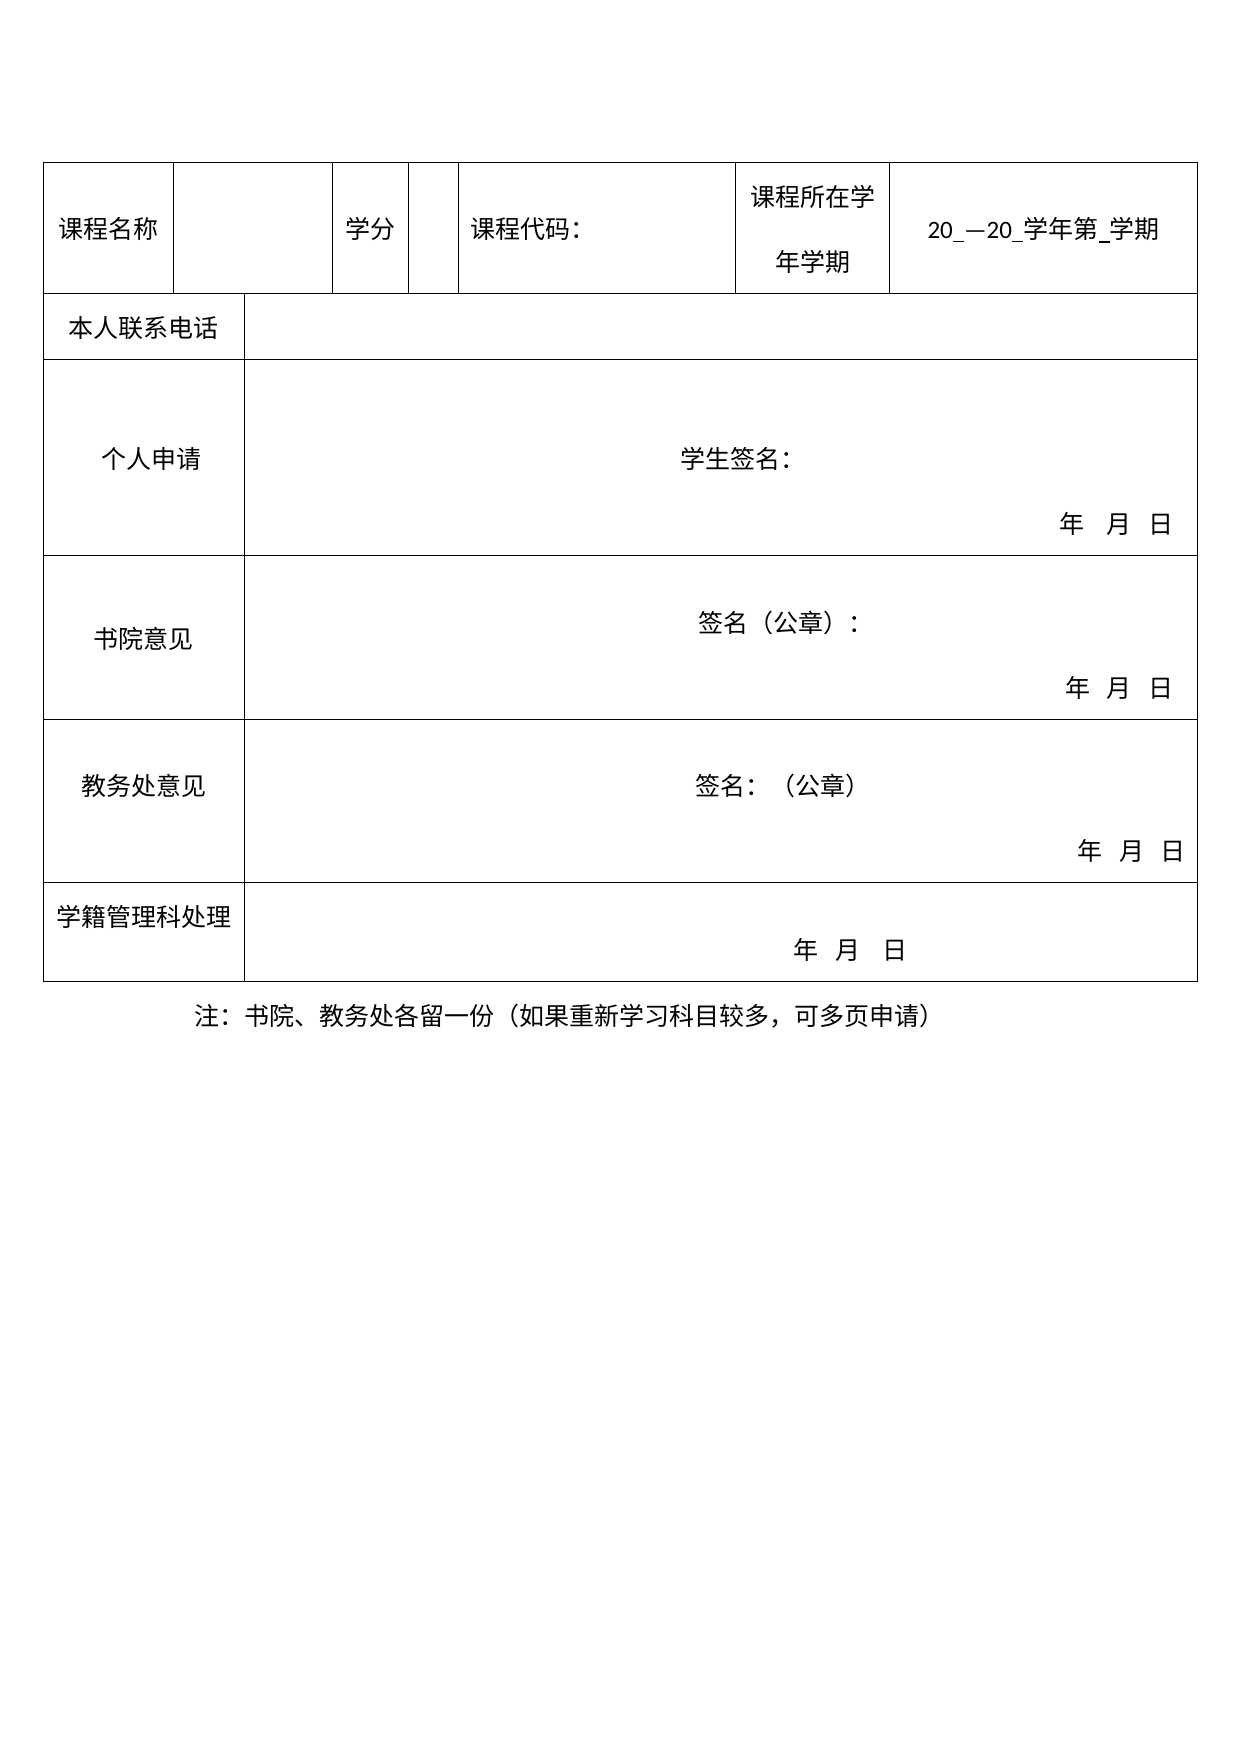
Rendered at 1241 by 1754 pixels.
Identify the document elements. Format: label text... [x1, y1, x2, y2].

text 注：书院、教务处各留一份（如果重新学习科目较多，可多页申请） [187, 982, 1053, 1047]
table_cell 课程代码： [459, 163, 735, 293]
table_cell 课程名称 [44, 163, 173, 293]
table_cell 学生签名： 年 月 日 [245, 360, 1197, 555]
table_cell 本人联系电话 [44, 294, 244, 359]
table_cell 书院意见 [44, 556, 244, 719]
table_cell 学分 [333, 163, 408, 293]
table_cell 教务处意见 [44, 720, 244, 882]
table_cell 课程所在学年学期 [736, 163, 889, 293]
table_cell 年 月 日 [245, 883, 1197, 981]
table_cell 个人申请 [44, 360, 244, 555]
table_cell 签名（公章）： 年 月 日 [245, 556, 1197, 719]
table_cell 签名：（公章） 年 月 日 [245, 720, 1197, 882]
table_cell 20 —20 学年第 学期 [890, 163, 1197, 293]
table_cell [245, 294, 1197, 359]
table_cell [174, 163, 332, 293]
table_cell 学籍管理科处理 [44, 883, 244, 981]
table_cell [409, 163, 458, 293]
